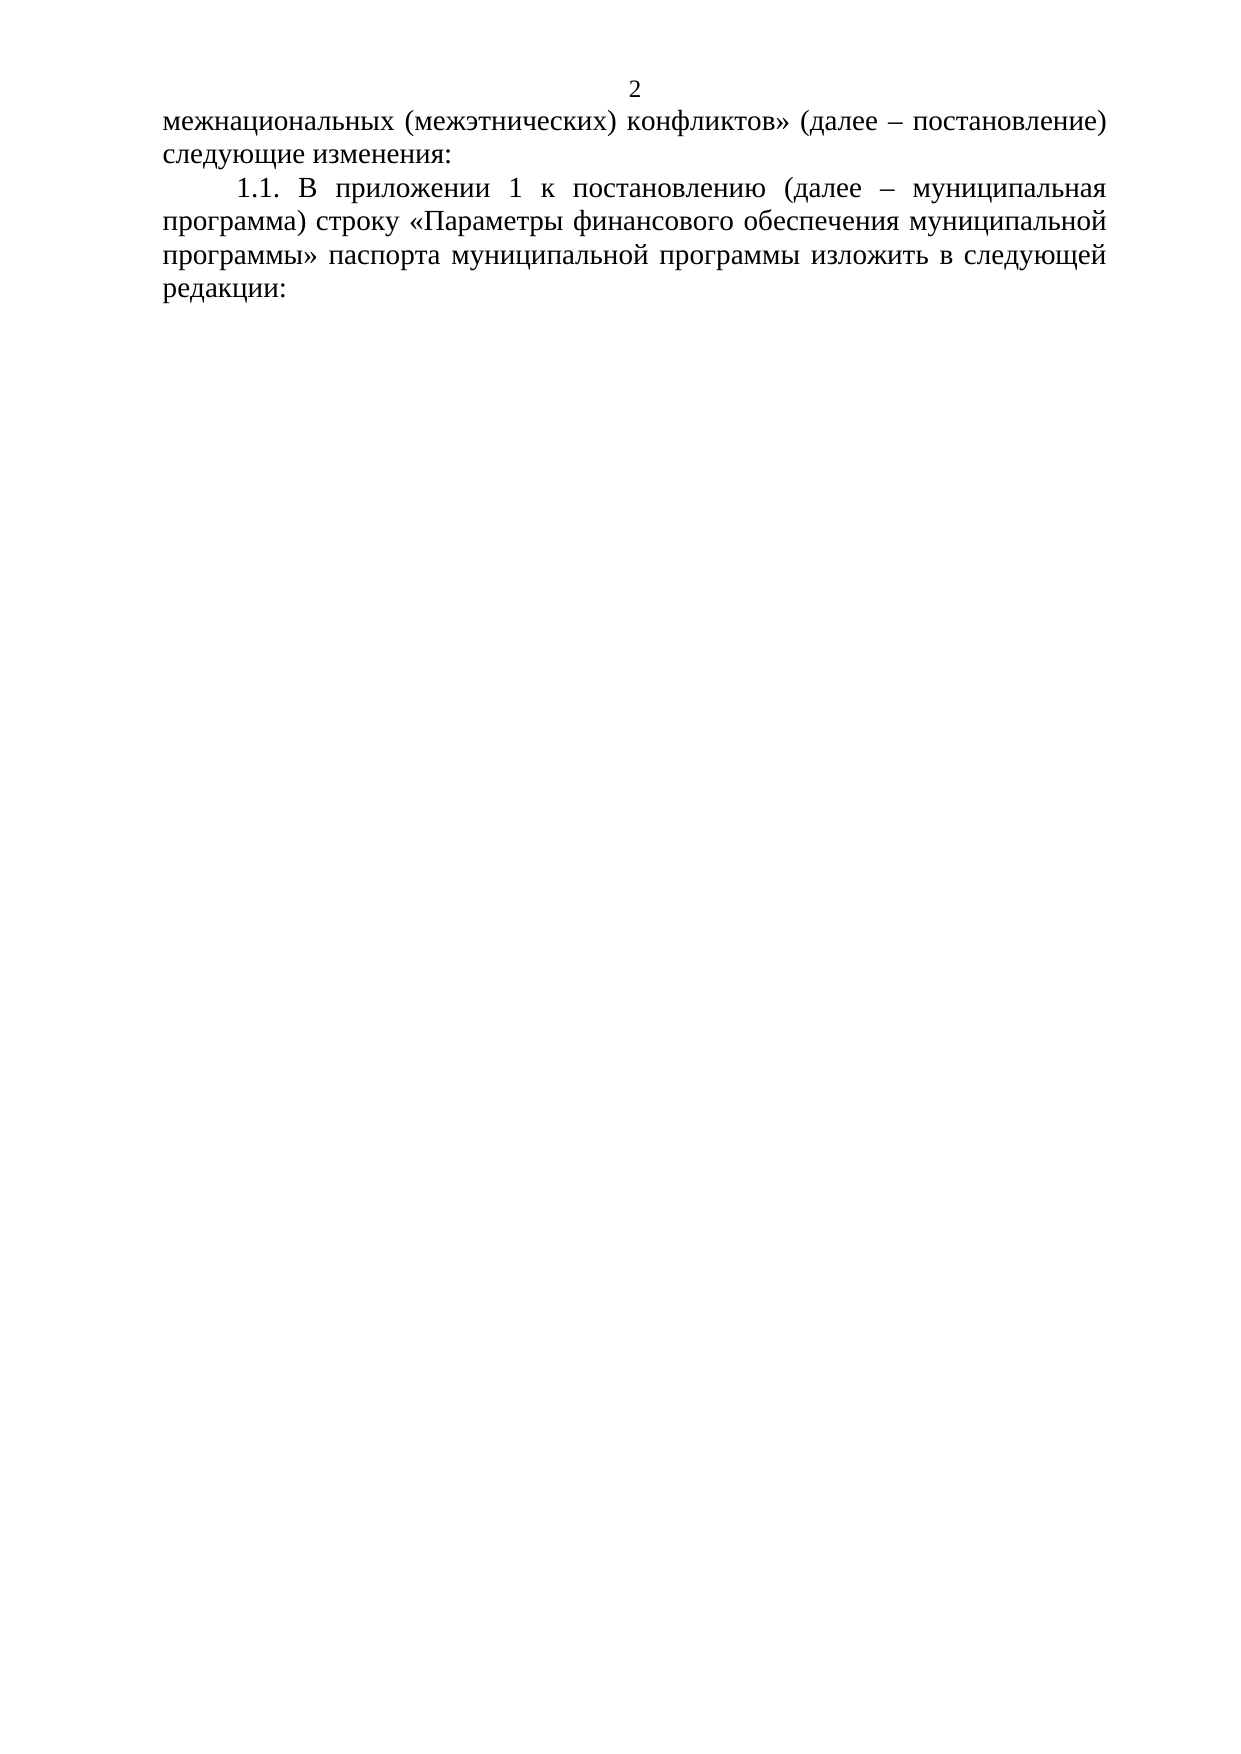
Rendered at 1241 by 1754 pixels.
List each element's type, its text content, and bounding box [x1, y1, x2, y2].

text 1.1. В приложении 1 к постановлению (далее – муниципальная программа) строку «Параметры финансового обеспечения муниципальной программы» паспорта муниципальной программы изложить в следующей редакции: [162, 170, 1107, 304]
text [162, 103, 1107, 170]
